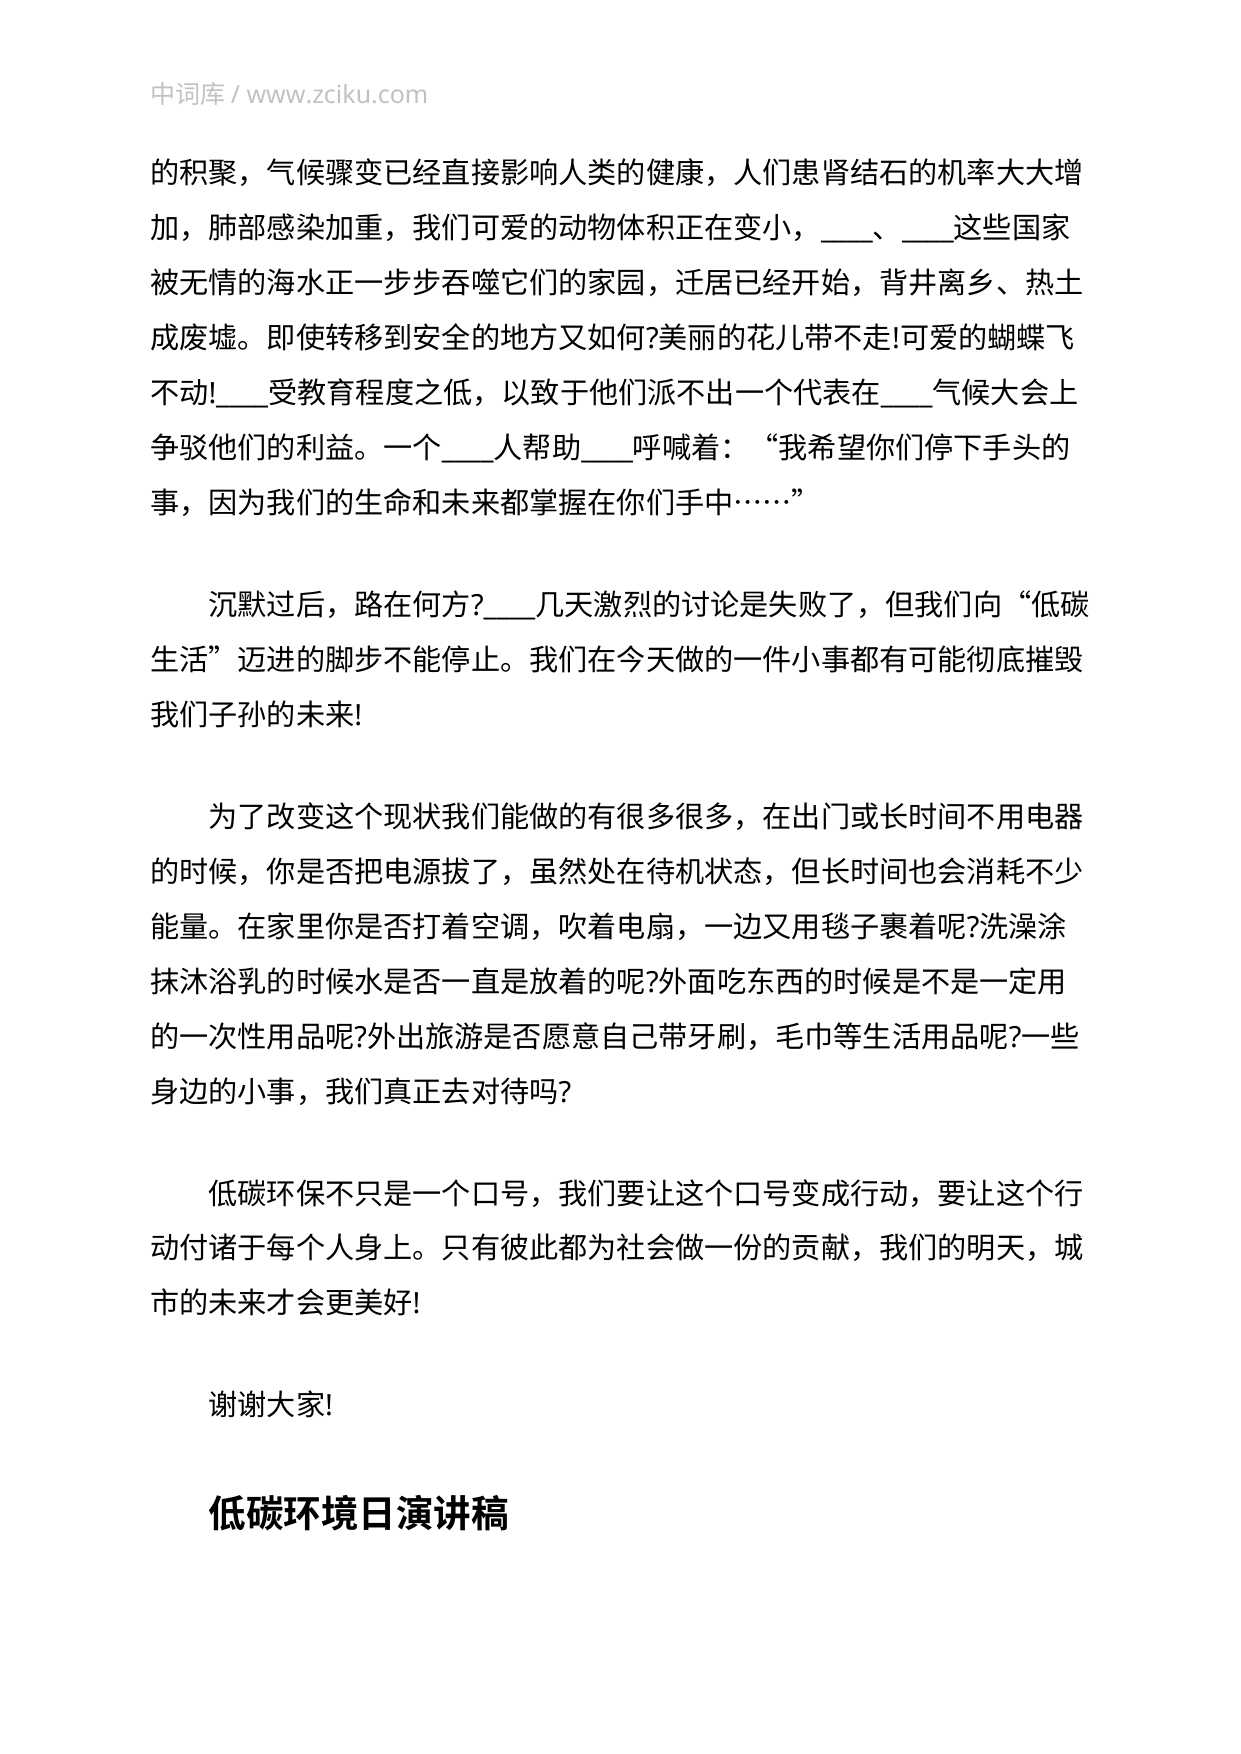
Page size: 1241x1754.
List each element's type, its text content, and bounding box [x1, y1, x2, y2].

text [150, 150, 1090, 522]
text 低碳环境日演讲稿 [150, 1484, 1090, 1538]
text 沉默过后，路在何方?____几天激烈的讨论是失败了，但我们向“低碳生活”迈进的脚步不能停止。我们在今天做的一件小事都有可能彻底摧毁我们子孙的未来! [150, 582, 1090, 734]
text 低碳环保不只是一个口号，我们要让这个口号变成行动，要让这个行动付诸于每个人身上。只有彼此都为社会做一份的贡献，我们的明天，城市的未来才会更美好! [150, 1170, 1090, 1322]
text 为了改变这个现状我们能做的有很多很多，在出门或长时间不用电器的时候，你是否把电源拔了，虽然处在待机状态，但长时间也会消耗不少能量。在家里你是否打着空调，吹着电扇，一边又用毯子裹着呢?洗澡涂抹沐浴乳的时候水是否一直是放着的呢?外面吃东西的时候是不是一定用的一次性用品呢?外出旅游是否愿意自己带牙刷，毛巾等生活用品呢?一些身边的小事，我们真正去对待吗? [150, 793, 1090, 1111]
text 谢谢大家! [150, 1382, 1090, 1424]
